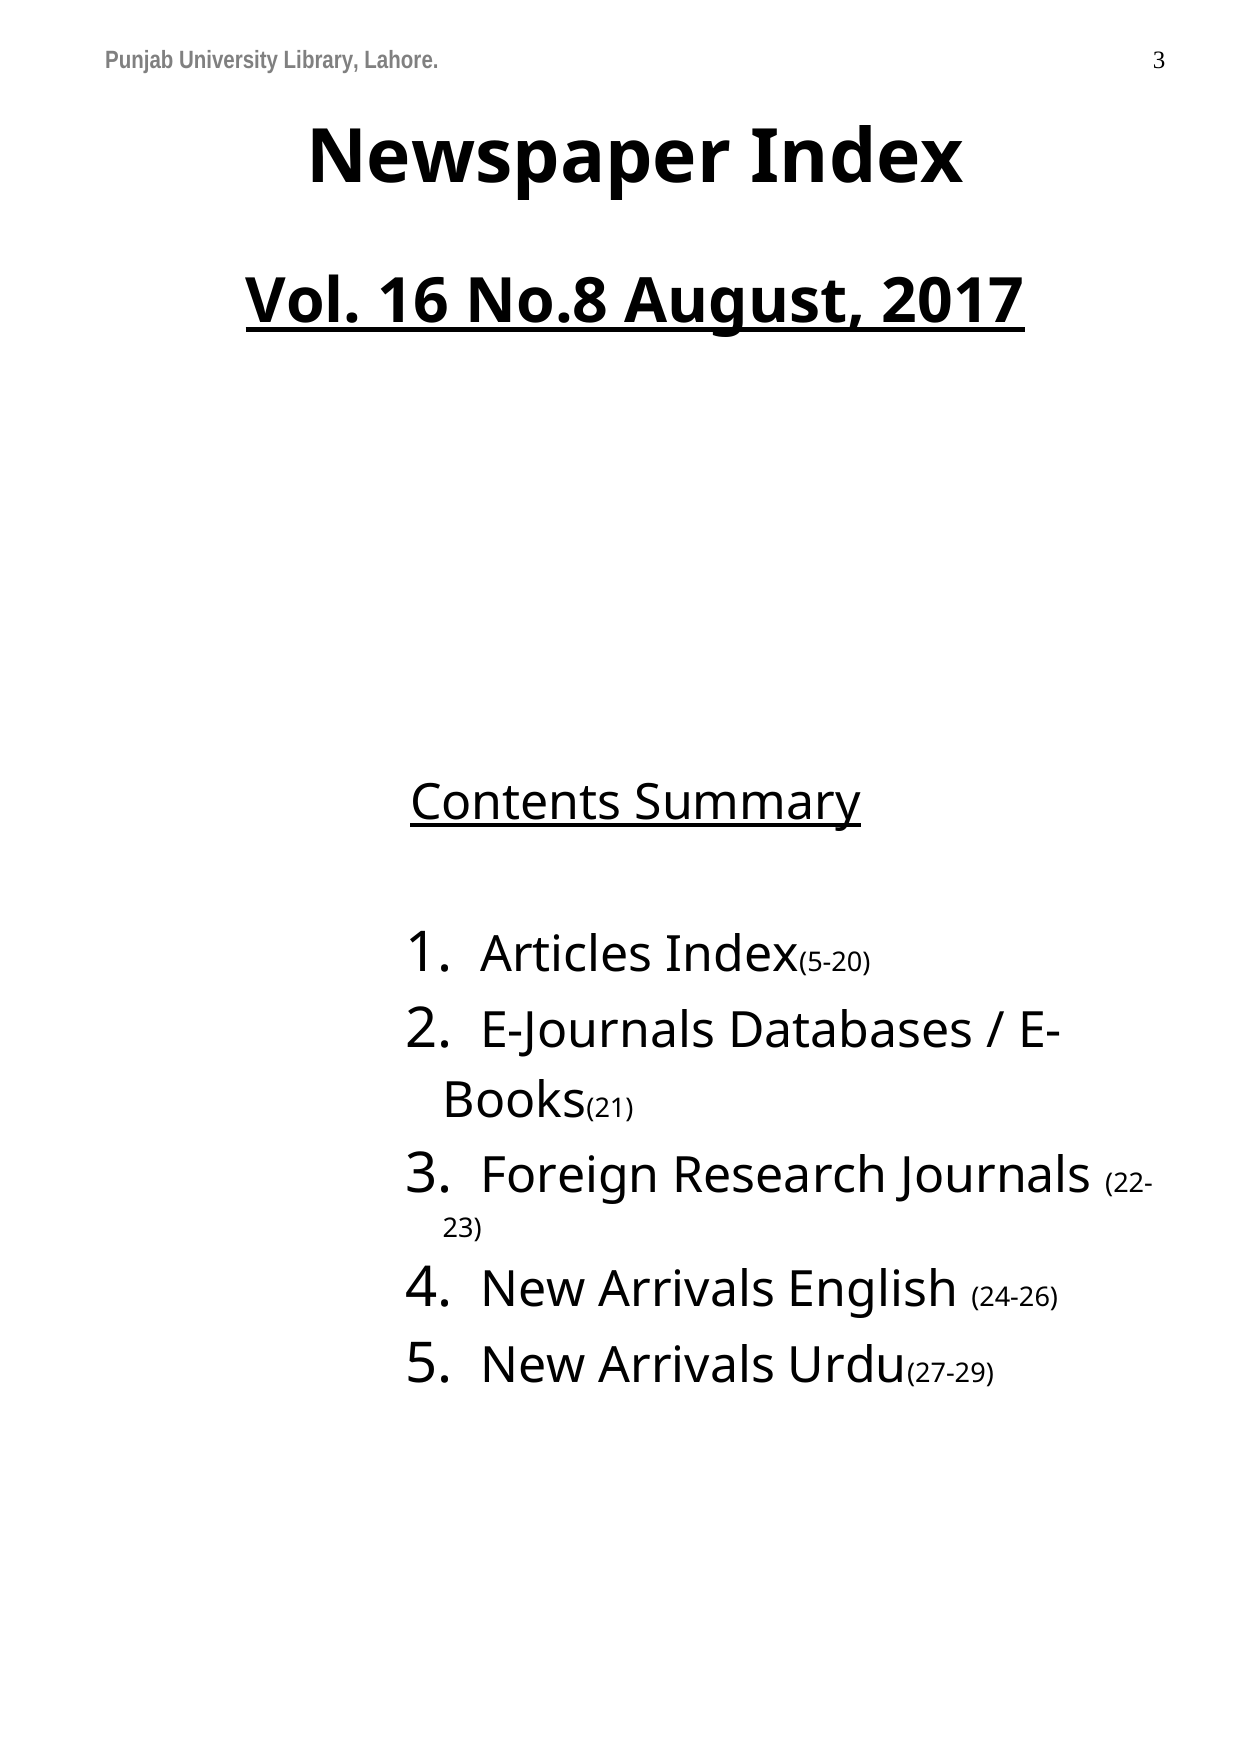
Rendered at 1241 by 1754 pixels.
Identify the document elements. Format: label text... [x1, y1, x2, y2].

text Vol. 16 No.8 August, 2017 [105, 256, 1165, 341]
list Articles Index(5-20) [405, 911, 1165, 987]
list Foreign Research Journals (22-23) [405, 1132, 1165, 1246]
list E-Journals Databases / E-Books(21) [405, 987, 1165, 1132]
list New Arrivals English (24-26) [405, 1246, 1165, 1322]
text Newspaper Index [105, 102, 1165, 204]
text Contents Summary [105, 766, 1165, 834]
list New Arrivals Urdu(27-29) [405, 1322, 1165, 1399]
